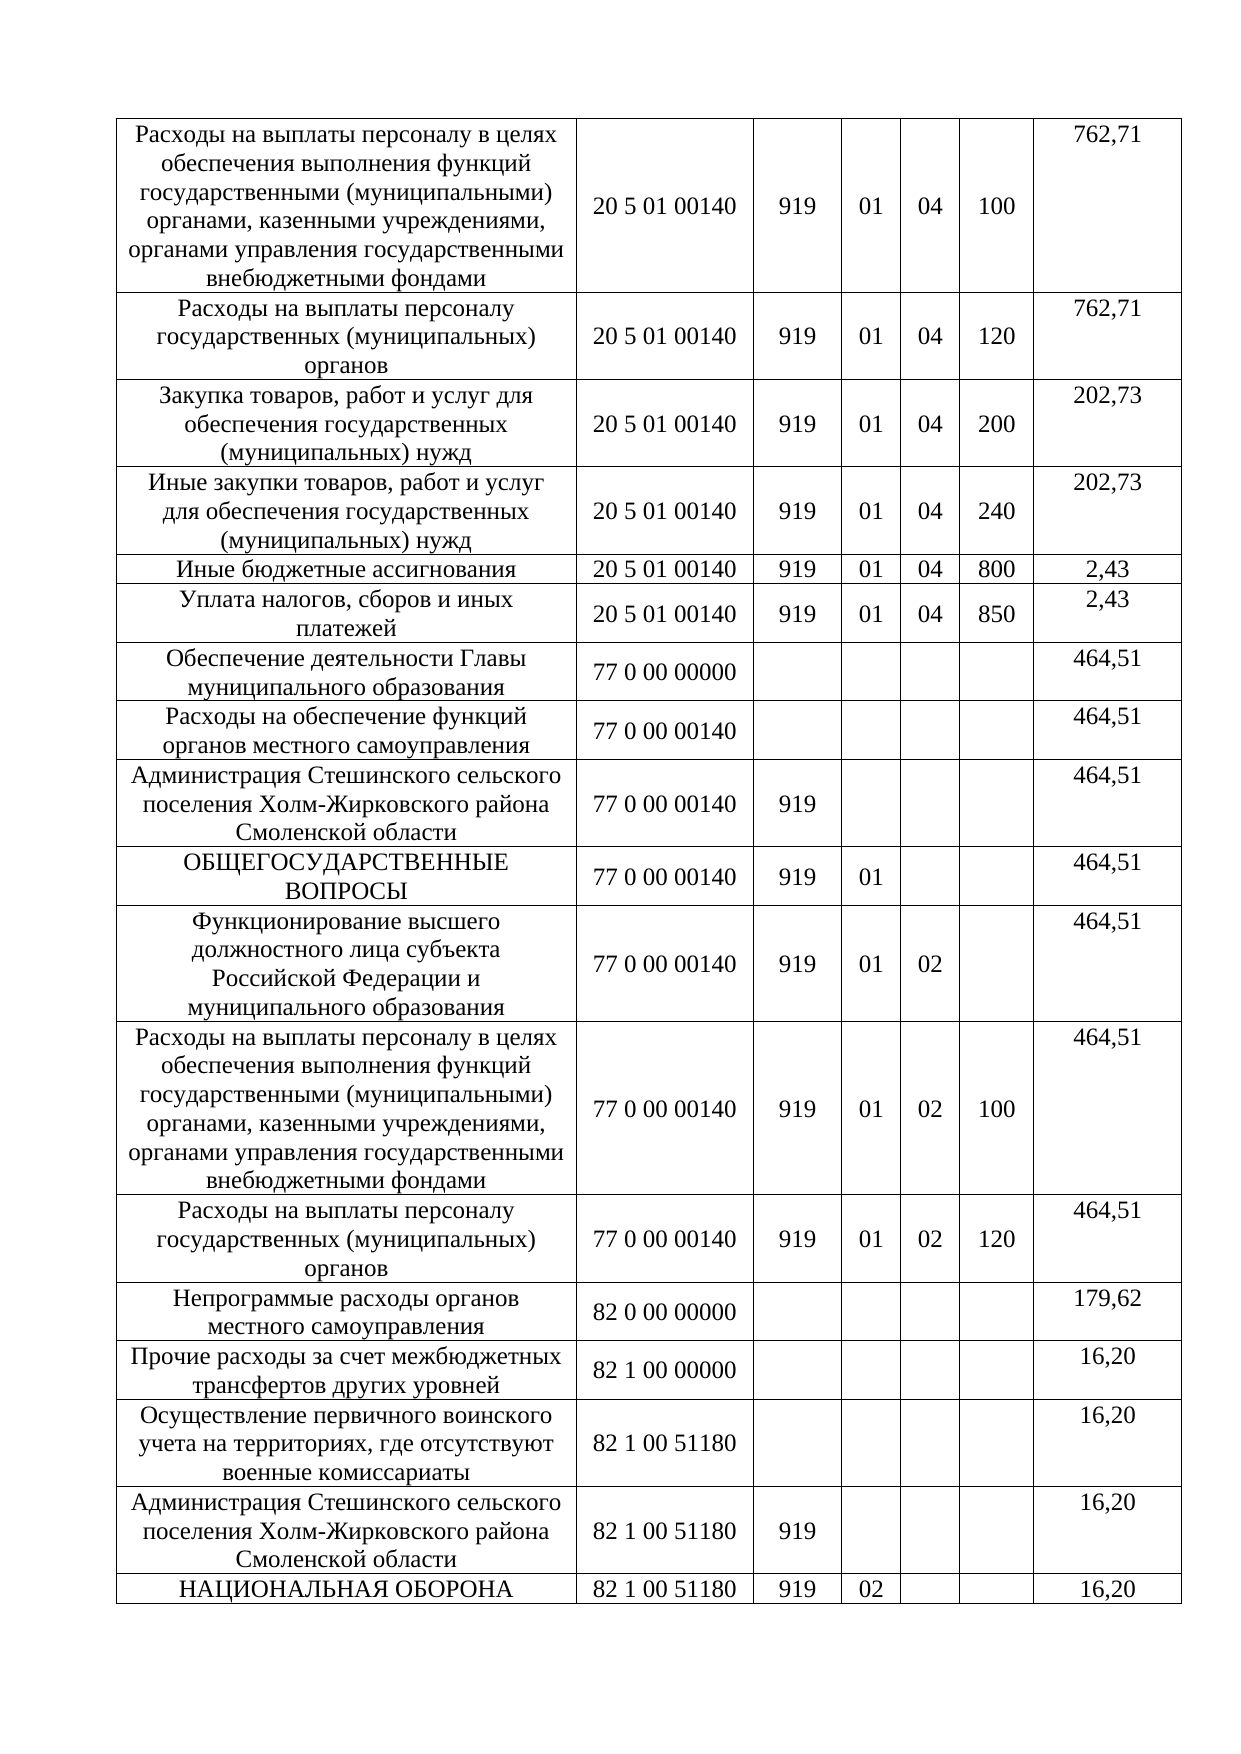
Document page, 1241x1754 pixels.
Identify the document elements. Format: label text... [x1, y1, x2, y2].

table_cell 20 5 01 00140 [577, 293, 753, 379]
table_cell [901, 760, 959, 846]
table_cell 179,62 [1034, 1283, 1181, 1340]
table_cell 04 [901, 380, 959, 466]
table_cell 464,51 [1034, 906, 1181, 1021]
table_cell Функционирование высшего должностного лица субъекта Российской Федерации и муниципального образования [117, 906, 576, 1021]
table_cell 77 0 00 00140 [577, 1195, 753, 1282]
table_cell [960, 1400, 1033, 1486]
table_cell 464,51 [1034, 701, 1181, 759]
table_cell [960, 1574, 1033, 1603]
table_cell 919 [754, 1195, 841, 1282]
table_cell [960, 1487, 1033, 1573]
table_cell 762,71 [1034, 119, 1181, 292]
table_cell 20 5 01 00140 [577, 467, 753, 553]
table_cell 01 [842, 380, 900, 466]
table_cell 04 [901, 584, 959, 642]
table_cell [842, 1283, 900, 1340]
table_cell 04 [901, 293, 959, 379]
table_cell 464,51 [1034, 760, 1181, 846]
table_cell 919 [754, 467, 841, 553]
table_cell [842, 701, 900, 759]
table_cell 464,51 [1034, 847, 1181, 905]
table_cell 20 5 01 00140 [577, 119, 753, 292]
table_cell 77 0 00 00140 [577, 760, 753, 846]
table_cell ОБЩЕГОСУДАРСТВЕННЫЕ ВОПРОСЫ [117, 847, 576, 905]
table_cell 16,20 [1034, 1341, 1181, 1399]
table_cell 919 [754, 555, 841, 583]
table_cell 20 5 01 00140 [577, 555, 753, 583]
table_cell [754, 643, 841, 700]
table_cell 120 [960, 1195, 1033, 1282]
table_cell 2,43 [1034, 584, 1181, 642]
table_cell [754, 701, 841, 759]
table_cell [901, 701, 959, 759]
table_cell 82 1 00 51180 [577, 1400, 753, 1486]
table_cell [901, 847, 959, 905]
table_cell 82 1 00 51180 [577, 1574, 753, 1603]
table_cell 919 [754, 1574, 841, 1603]
table_cell 20 5 01 00140 [577, 380, 753, 466]
table_cell [901, 1341, 959, 1399]
table_cell [754, 1283, 841, 1340]
table_cell НАЦИОНАЛЬНАЯ ОБОРОНА [117, 1574, 576, 1603]
table_cell 20 5 01 00140 [577, 584, 753, 642]
table_cell [901, 1487, 959, 1573]
table_cell [901, 1283, 959, 1340]
table_cell 04 [901, 467, 959, 553]
table_cell 919 [754, 119, 841, 292]
table_cell 01 [842, 293, 900, 379]
table_cell 77 0 00 00140 [577, 906, 753, 1021]
table_cell [960, 643, 1033, 700]
table_cell Прочие расходы за счет межбюджетных трансфертов других уровней [117, 1341, 576, 1399]
table_cell 82 0 00 00000 [577, 1283, 753, 1340]
table_cell 240 [960, 467, 1033, 553]
table_cell [960, 1283, 1033, 1340]
table_cell 02 [901, 906, 959, 1021]
table_cell Обеспечение деятельности Главы муниципального образования [117, 643, 576, 700]
table_cell 77 0 00 00140 [577, 1022, 753, 1194]
table_cell 01 [842, 1195, 900, 1282]
table_cell 919 [754, 584, 841, 642]
table_cell 04 [901, 555, 959, 583]
table_cell Иные бюджетные ассигнования [117, 555, 576, 583]
table_cell 01 [842, 119, 900, 292]
table_cell [754, 1341, 841, 1399]
table_cell [901, 643, 959, 700]
table_cell 100 [960, 119, 1033, 292]
table_cell 01 [842, 555, 900, 583]
table_cell [842, 1400, 900, 1486]
table_cell 919 [754, 906, 841, 1021]
table_cell 01 [842, 906, 900, 1021]
table_cell 77 0 00 00140 [577, 847, 753, 905]
table_cell [901, 1400, 959, 1486]
table_cell 16,20 [1034, 1400, 1181, 1486]
table_cell Расходы на выплаты персоналу государственных (муниципальных) органов [117, 293, 576, 379]
table_cell [754, 1400, 841, 1486]
table_cell Осуществление первичного воинского учета на территориях, где отсутствуют военные комиссариаты [117, 1400, 576, 1486]
table_cell [960, 906, 1033, 1021]
table_cell [901, 1574, 959, 1603]
table_cell 919 [754, 760, 841, 846]
table_cell 04 [901, 119, 959, 292]
table_cell Администрация Стешинского сельского поселения Холм-Жирковского района Смоленской области [117, 1487, 576, 1573]
table_cell 02 [901, 1195, 959, 1282]
table_cell 2,43 [1034, 555, 1181, 583]
table_cell 200 [960, 380, 1033, 466]
table_cell 02 [842, 1574, 900, 1603]
table_cell 919 [754, 847, 841, 905]
table_cell 16,20 [1034, 1574, 1181, 1603]
table_cell 100 [960, 1022, 1033, 1194]
table_cell 77 0 00 00140 [577, 701, 753, 759]
table_cell 02 [901, 1022, 959, 1194]
table_cell 919 [754, 293, 841, 379]
table_cell [960, 1341, 1033, 1399]
table_cell Расходы на выплаты персоналу государственных (муниципальных) органов [117, 1195, 576, 1282]
table_cell 16,20 [1034, 1487, 1181, 1573]
table_cell [842, 760, 900, 846]
table_cell [842, 1487, 900, 1573]
table_cell 850 [960, 584, 1033, 642]
table_cell Расходы на обеспечение функций органов местного самоуправления [117, 701, 576, 759]
table_cell 01 [842, 1022, 900, 1194]
table_cell [960, 701, 1033, 759]
table_cell [960, 760, 1033, 846]
table_cell 919 [754, 1022, 841, 1194]
table_cell 01 [842, 584, 900, 642]
table_cell 82 1 00 00000 [577, 1341, 753, 1399]
table_cell [960, 847, 1033, 905]
table_cell 800 [960, 555, 1033, 583]
table_cell [842, 1341, 900, 1399]
table_cell 464,51 [1034, 1195, 1181, 1282]
table_cell 919 [754, 1487, 841, 1573]
table_cell 120 [960, 293, 1033, 379]
table_cell 464,51 [1034, 643, 1181, 700]
table_cell Расходы на выплаты персоналу в целях обеспечения выполнения функций государственными (муниципальными) органами, казенными учреждениями, органами управления государственными внебюджетными фондами [117, 119, 576, 292]
table_cell 202,73 [1034, 467, 1181, 553]
table_cell 01 [842, 467, 900, 553]
table_cell Расходы на выплаты персоналу в целях обеспечения выполнения функций государственными (муниципальными) органами, казенными учреждениями, органами управления государственными внебюджетными фондами [117, 1022, 576, 1194]
table_cell 464,51 [1034, 1022, 1181, 1194]
table_cell 01 [842, 847, 900, 905]
table_cell Уплата налогов, сборов и иных платежей [117, 584, 576, 642]
table_cell Администрация Стешинского сельского поселения Холм-Жирковского района Смоленской области [117, 760, 576, 846]
table_cell 762,71 [1034, 293, 1181, 379]
table_cell 82 1 00 51180 [577, 1487, 753, 1573]
table_cell 202,73 [1034, 380, 1181, 466]
table_cell Закупка товаров, работ и услуг для обеспечения государственных (муниципальных) нужд [117, 380, 576, 466]
table_cell Непрограммые расходы органов местного самоуправления [117, 1283, 576, 1340]
table_cell [842, 643, 900, 700]
table_cell 919 [754, 380, 841, 466]
table_cell Иные закупки товаров, работ и услуг для обеспечения государственных (муниципальных) нужд [117, 467, 576, 553]
table_cell 77 0 00 00000 [577, 643, 753, 700]
